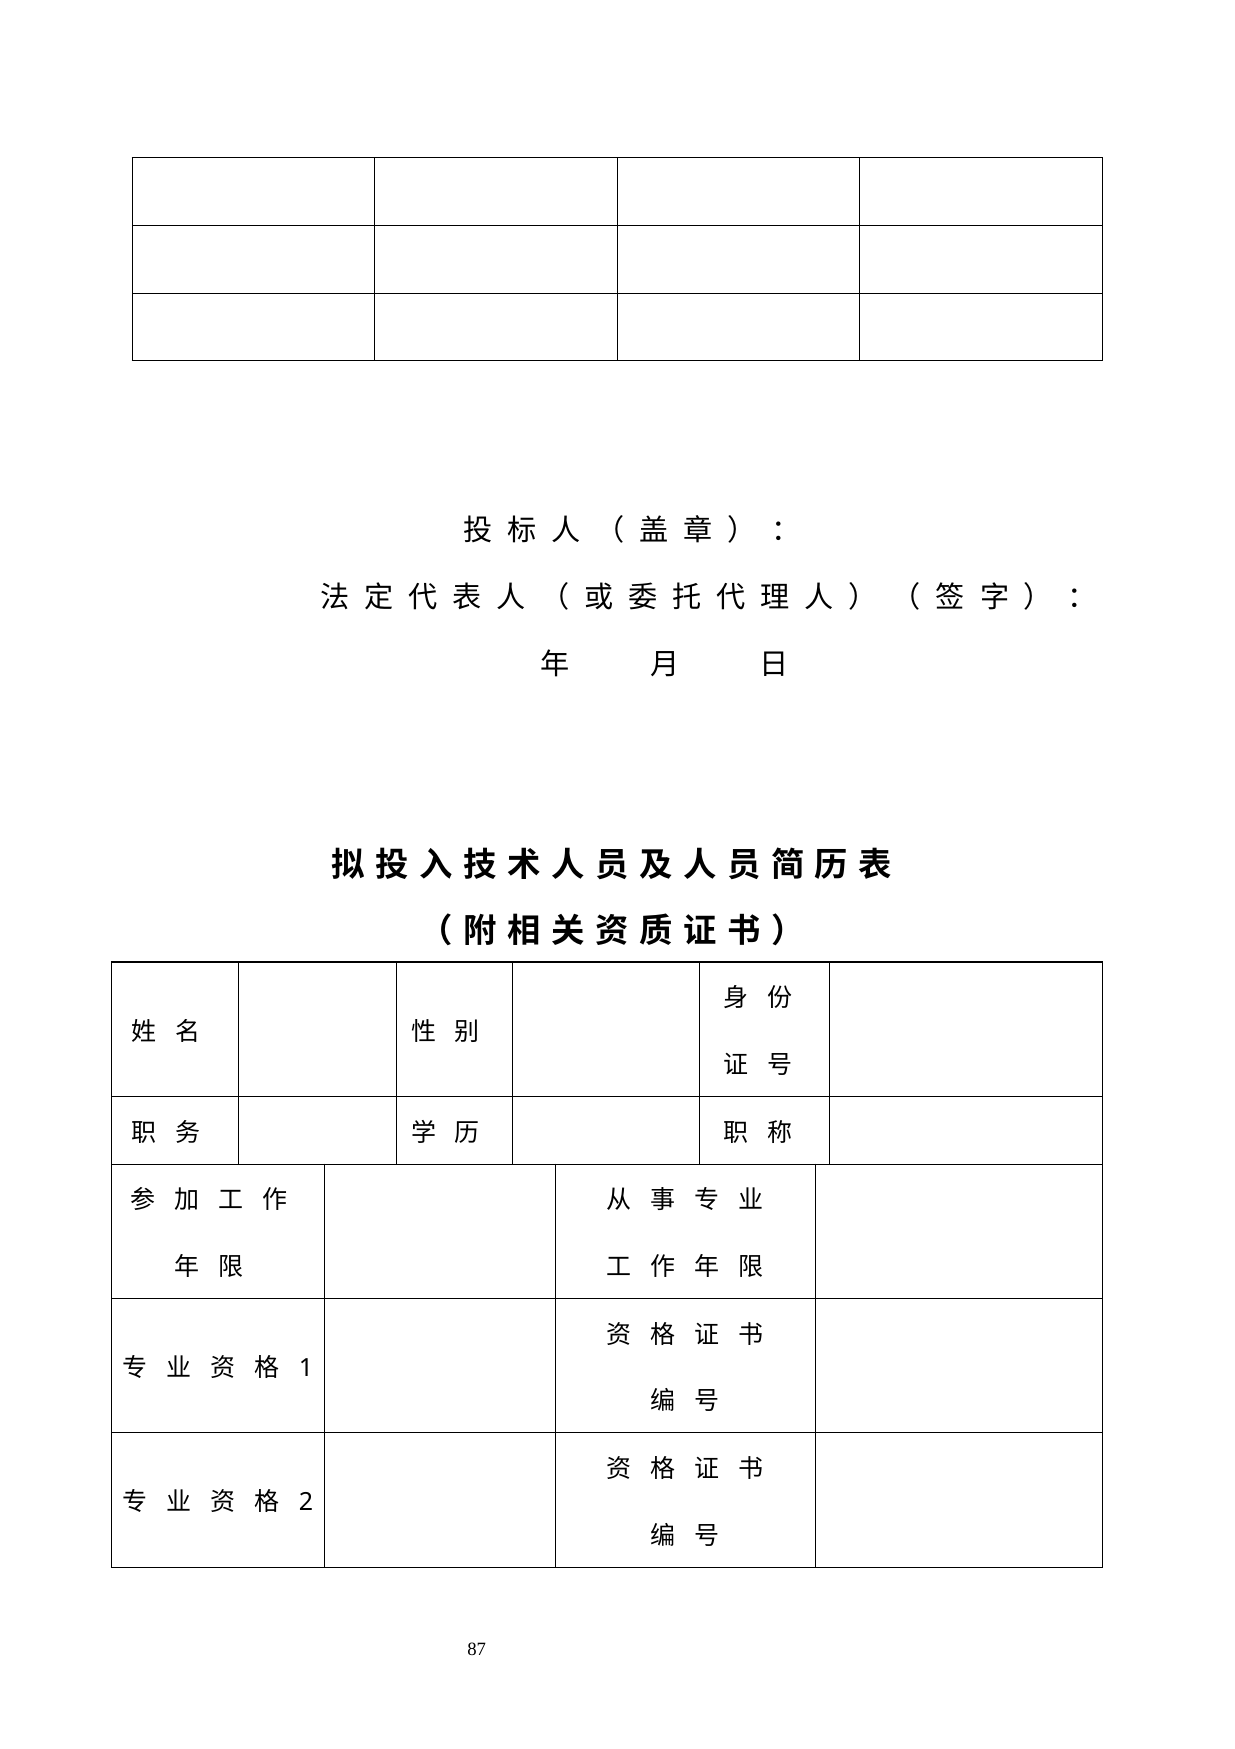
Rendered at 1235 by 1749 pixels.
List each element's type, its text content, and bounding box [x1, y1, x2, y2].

table_cell 学历 [397, 1097, 512, 1163]
table_cell 从事专业工作年限 [556, 1165, 815, 1298]
text 拟投入技术人员及人员简历表 [123, 828, 1112, 895]
table_header [513, 963, 699, 1096]
table_cell [860, 226, 1102, 293]
table_cell [860, 294, 1102, 360]
table_header [830, 963, 1102, 1096]
text 年 月 日 [123, 628, 1112, 695]
table_cell [816, 1433, 1102, 1567]
table_cell 参加工作年限 [112, 1165, 324, 1298]
table_cell [325, 1165, 555, 1298]
text 法定代表人（或委托代理人）（签字）： [123, 561, 1112, 628]
table_cell [133, 294, 374, 360]
table_cell [133, 158, 374, 225]
table_cell [860, 158, 1102, 225]
table_header 性别 [397, 963, 512, 1096]
table_cell 资格证书编号 [556, 1299, 815, 1432]
table_cell 职称 [700, 1097, 829, 1163]
table_cell 专业资格1 [112, 1299, 324, 1432]
table_cell [816, 1165, 1102, 1298]
table_cell [618, 158, 859, 225]
table_cell [618, 226, 859, 293]
table_cell [375, 294, 617, 360]
table_cell [513, 1097, 699, 1163]
table_cell [325, 1433, 555, 1567]
table_header 姓名 [112, 963, 238, 1096]
table_cell [816, 1299, 1102, 1432]
table_cell 职务 [112, 1097, 238, 1163]
table_cell [375, 158, 617, 225]
table_cell [133, 226, 374, 293]
table_cell [830, 1097, 1102, 1163]
table_header 身份证号 [700, 963, 829, 1096]
table_cell 专业资格2 [112, 1433, 324, 1567]
table_cell [325, 1299, 555, 1432]
text （附相关资质证书） [123, 895, 1112, 961]
table_cell [239, 1097, 396, 1163]
table_header [239, 963, 396, 1096]
table_cell [618, 294, 859, 360]
text 投标人（盖章）： [123, 495, 1112, 561]
table_cell 资格证书编号 [556, 1433, 815, 1567]
table_cell [375, 226, 617, 293]
